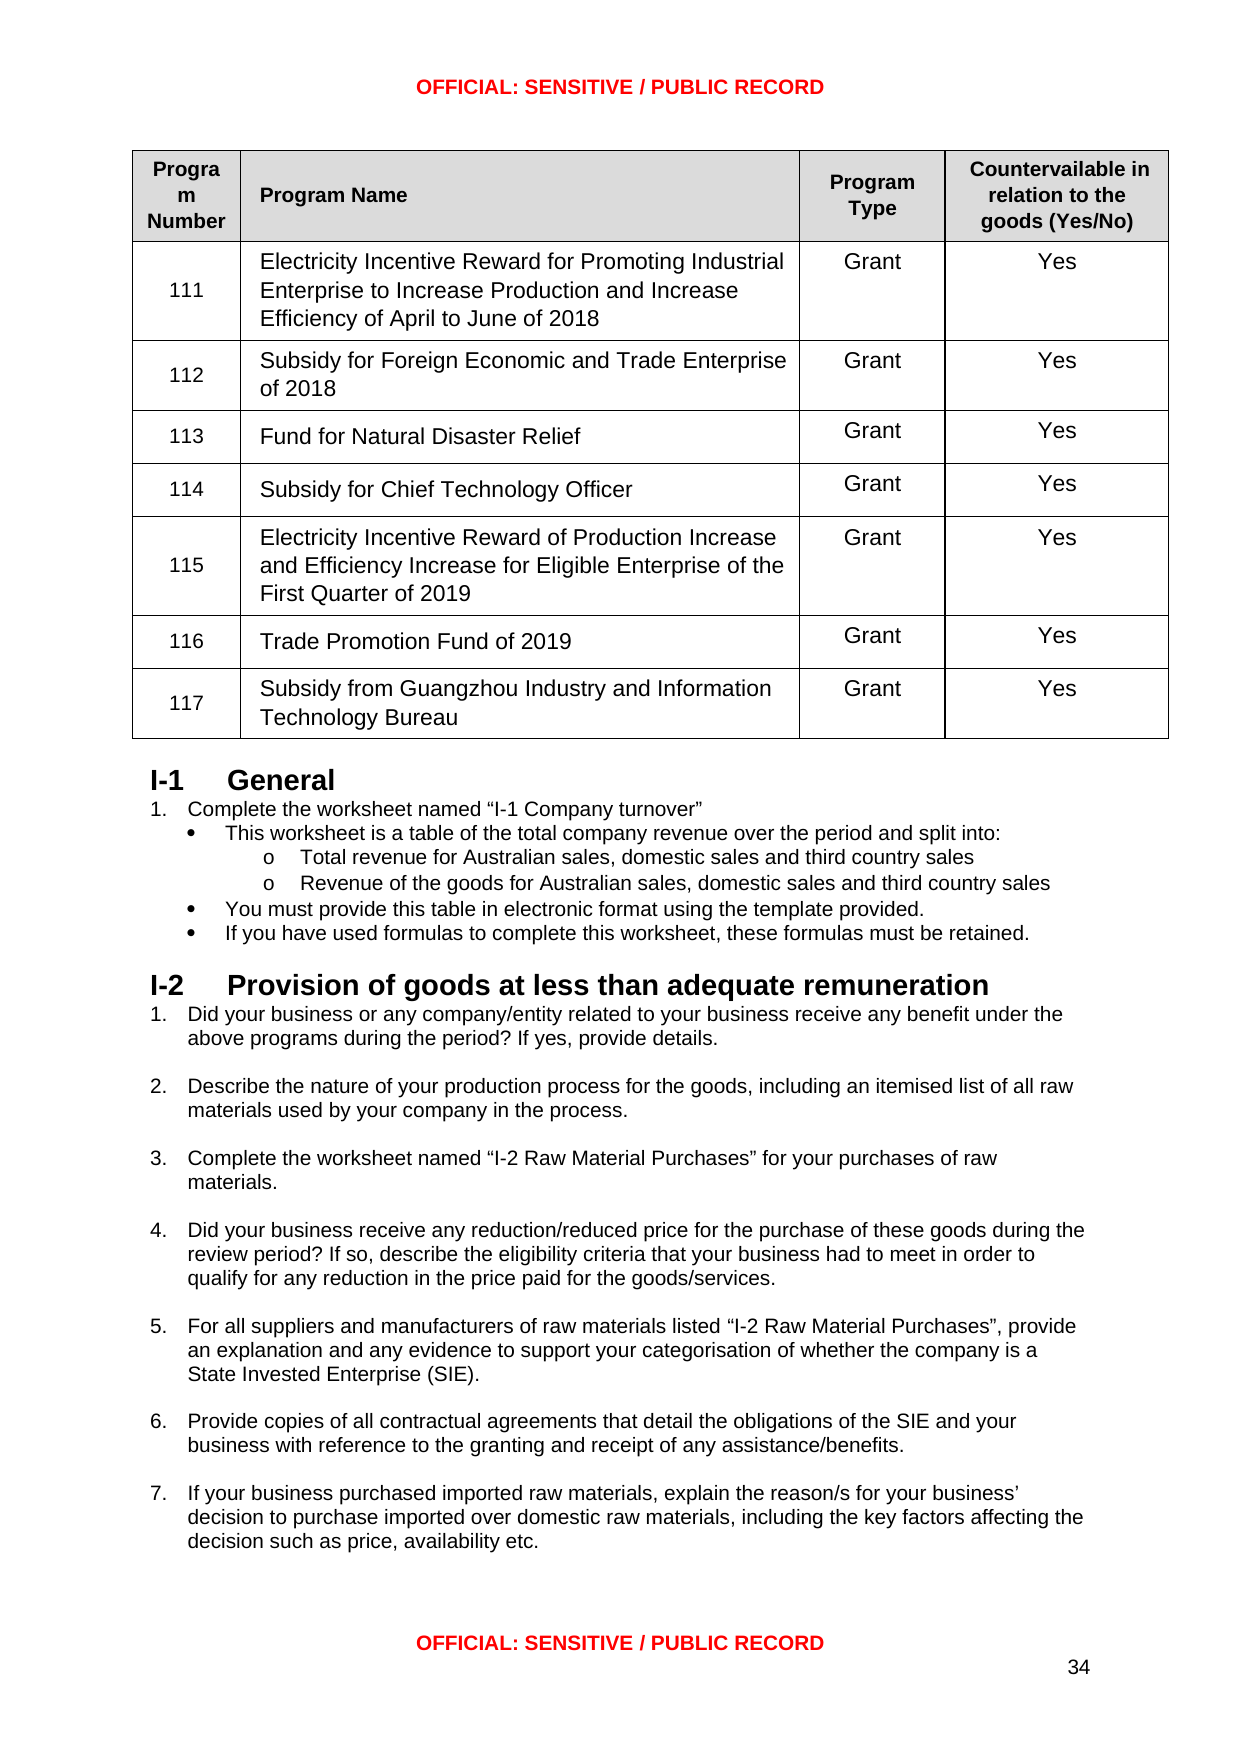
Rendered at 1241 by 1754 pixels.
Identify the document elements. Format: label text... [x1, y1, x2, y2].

subtitle I-1 General [150, 763, 1090, 797]
list Total revenue for Australian sales, domestic sales and third country sales [262, 845, 1090, 871]
list Revenue of the goods for Australian sales, domestic sales and third country sales [262, 871, 1090, 896]
table_cell 111 [133, 242, 240, 340]
table_cell Subsidy for Chief Technology Officer [241, 464, 799, 516]
list Provide copies of all contractual agreements that detail the obligations of the SIE and your business with reference to the granting and receipt of any assistance/benefits. [150, 1409, 1090, 1457]
table_cell Subsidy for Foreign Economic and Trade Enterprise of 2018 [241, 341, 799, 410]
table_cell Yes [946, 242, 1168, 340]
table_cell Yes [946, 669, 1168, 738]
table_cell Subsidy from Guangzhou Industry and Information Technology Bureau [241, 669, 799, 738]
list You must provide this table in electronic format using the template provided. [187, 896, 1090, 920]
table_cell Grant [800, 517, 944, 615]
table_cell Yes [946, 411, 1168, 463]
table_cell Yes [946, 616, 1168, 668]
table_cell 112 [133, 341, 240, 410]
list Complete the worksheet named “I-1 Company turnover” [150, 797, 1090, 821]
table_cell 116 [133, 616, 240, 668]
list Complete the worksheet named “I-2 Raw Material Purchases” for your purchases of raw materials. [150, 1146, 1090, 1194]
list Describe the nature of your production process for the goods, including an itemised list of all raw materials used by your company in the process. [150, 1074, 1090, 1122]
table_cell 114 [133, 464, 240, 516]
table_cell Yes [946, 464, 1168, 516]
table_cell Trade Promotion Fund of 2019 [241, 616, 799, 668]
table_cell Fund for Natural Disaster Relief [241, 411, 799, 463]
table_cell 117 [133, 669, 240, 738]
table_cell 113 [133, 411, 240, 463]
table_cell Electricity Incentive Reward of Production Increase and Efficiency Increase for Eligible Enterprise of the First Quarter of 2019 [241, 517, 799, 615]
list If your business purchased imported raw materials, explain the reason/s for your business’ decision to purchase imported over domestic raw materials, including the key factors affecting the decision such as price, availability etc. [150, 1481, 1090, 1553]
table_cell Electricity Incentive Reward for Promoting Industrial Enterprise to Increase Production and Increase Efficiency of April to June of 2018 [241, 242, 799, 340]
table_cell 115 [133, 517, 240, 615]
table_cell Grant [800, 242, 944, 340]
table_header Program Type [800, 151, 944, 241]
list If you have used formulas to complete this worksheet, these formulas must be retained. [187, 920, 1090, 944]
table_cell Grant [800, 411, 944, 463]
subtitle I-2 Provision of goods at less than adequate remuneration [150, 968, 1090, 1002]
table_header Program Number [133, 151, 240, 241]
list For all suppliers and manufacturers of raw materials listed “I-2 Raw Material Purchases”, provide an explanation and any evidence to support your categorisation of whether the company is a State Invested Enterprise (SIE). [150, 1313, 1090, 1385]
table_header Countervailable in relation to the goods (Yes/No) [946, 151, 1168, 241]
list Did your business or any company/entity related to your business receive any benefit under the above programs during the period? If yes, provide details. [150, 1002, 1090, 1050]
table_cell Grant [800, 464, 944, 516]
list Did your business receive any reduction/reduced price for the purchase of these goods during the review period? If so, describe the eligibility criteria that your business had to meet in order to qualify for any reduction in the price paid for the goods/services. [150, 1218, 1090, 1289]
table_cell Yes [946, 517, 1168, 615]
list This worksheet is a table of the total company revenue over the period and split into: [187, 821, 1090, 845]
table_cell Yes [946, 341, 1168, 410]
table_cell Grant [800, 669, 944, 738]
table_header Program Name [241, 151, 799, 241]
table_cell Grant [800, 616, 944, 668]
table_cell Grant [800, 341, 944, 410]
